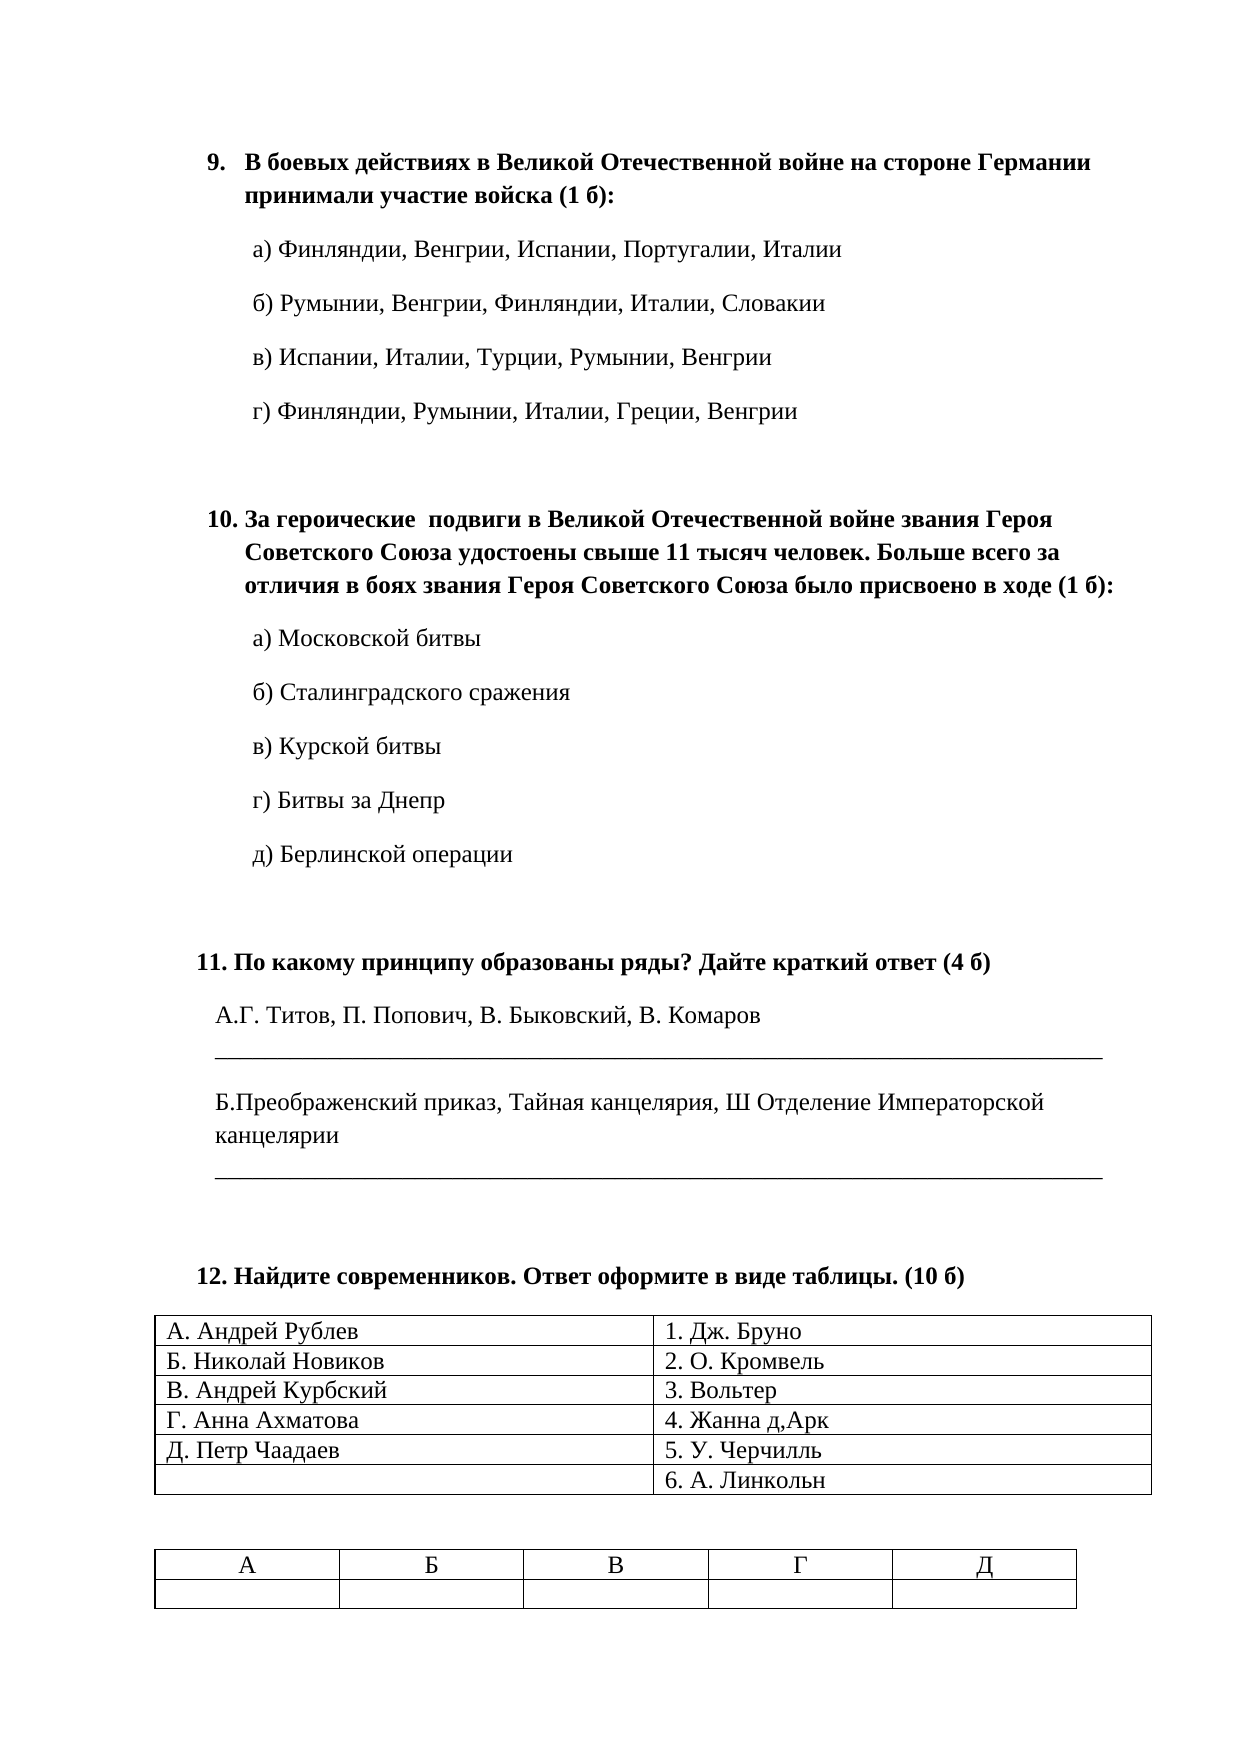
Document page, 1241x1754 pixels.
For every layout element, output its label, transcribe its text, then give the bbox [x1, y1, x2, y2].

table_cell [156, 1580, 339, 1608]
list в) Испании, Италии, Турции, Румынии, Венгрии [252, 342, 1152, 371]
table_cell 4. Жанна д,Арк [654, 1405, 1151, 1434]
table_cell 3. Вольтер [654, 1376, 1151, 1404]
list За героические подвиги в Великой Отечественной войне звания Героя Советского Союза удостоены свыше 11 тысяч человек. Больше всего за отличия в боях звания Героя Советского Союза было присвоено в ходе (1 б): [207, 504, 1152, 598]
table_cell 5. У. Черчилль [654, 1435, 1151, 1464]
list в) Курской битвы [252, 731, 1152, 760]
table_cell Д. Петр Чаадаев [156, 1435, 653, 1464]
list а) Финляндии, Венгрии, Испании, Португалии, Италии [252, 234, 1152, 263]
table_cell В. Андрей Курбский [156, 1376, 653, 1404]
text 12. Найдите современников. Ответ оформите в виде таблицы. (10 б) [196, 1261, 1152, 1290]
list б) Румынии, Венгрии, Финляндии, Италии, Словакии [252, 288, 1152, 317]
table_cell Г. Анна Ахматова [156, 1405, 653, 1434]
table_cell [709, 1580, 892, 1608]
list а) Московской битвы [252, 623, 1152, 652]
list г) Битвы за Днепр [252, 785, 1152, 814]
table_cell [524, 1580, 708, 1608]
list д) Берлинской операции [252, 839, 1152, 868]
list г) Финляндии, Румынии, Италии, Греции, Венгрии [252, 396, 1152, 425]
table_cell 2. О. Кромвель [654, 1346, 1151, 1374]
table_header 1. Дж. Бруно [654, 1316, 1151, 1345]
table_header В [524, 1550, 708, 1578]
table_header А. Андрей Рублев [156, 1316, 653, 1345]
table_header Г [709, 1550, 892, 1578]
table_header Б [340, 1550, 523, 1578]
table_cell [156, 1465, 653, 1494]
table_cell [340, 1580, 523, 1608]
text А.Г. Титов, П. Попович, В. Быковский, В. Комаров _______________________________________________________________________ [215, 1001, 1152, 1062]
table_cell 6. А. Линкольн [654, 1465, 1151, 1494]
text Б.Преображенский приказ, Тайная канцелярия, Ш Отделение Императорской канцелярии _______________________________________________________________________ [215, 1087, 1152, 1182]
table_cell [893, 1580, 1076, 1608]
list б) Сталинградского сражения [252, 677, 1152, 706]
table_header Д [893, 1550, 1076, 1578]
table_header А [156, 1550, 339, 1578]
list 11. По какому принципу образованы ряды? Дайте краткий ответ (4 б) [196, 947, 1152, 975]
list В боевых действиях в Великой Отечественной войне на стороне Германии принимали участие войска (1 б): [207, 147, 1152, 209]
table_cell Б. Николай Новиков [156, 1346, 653, 1374]
